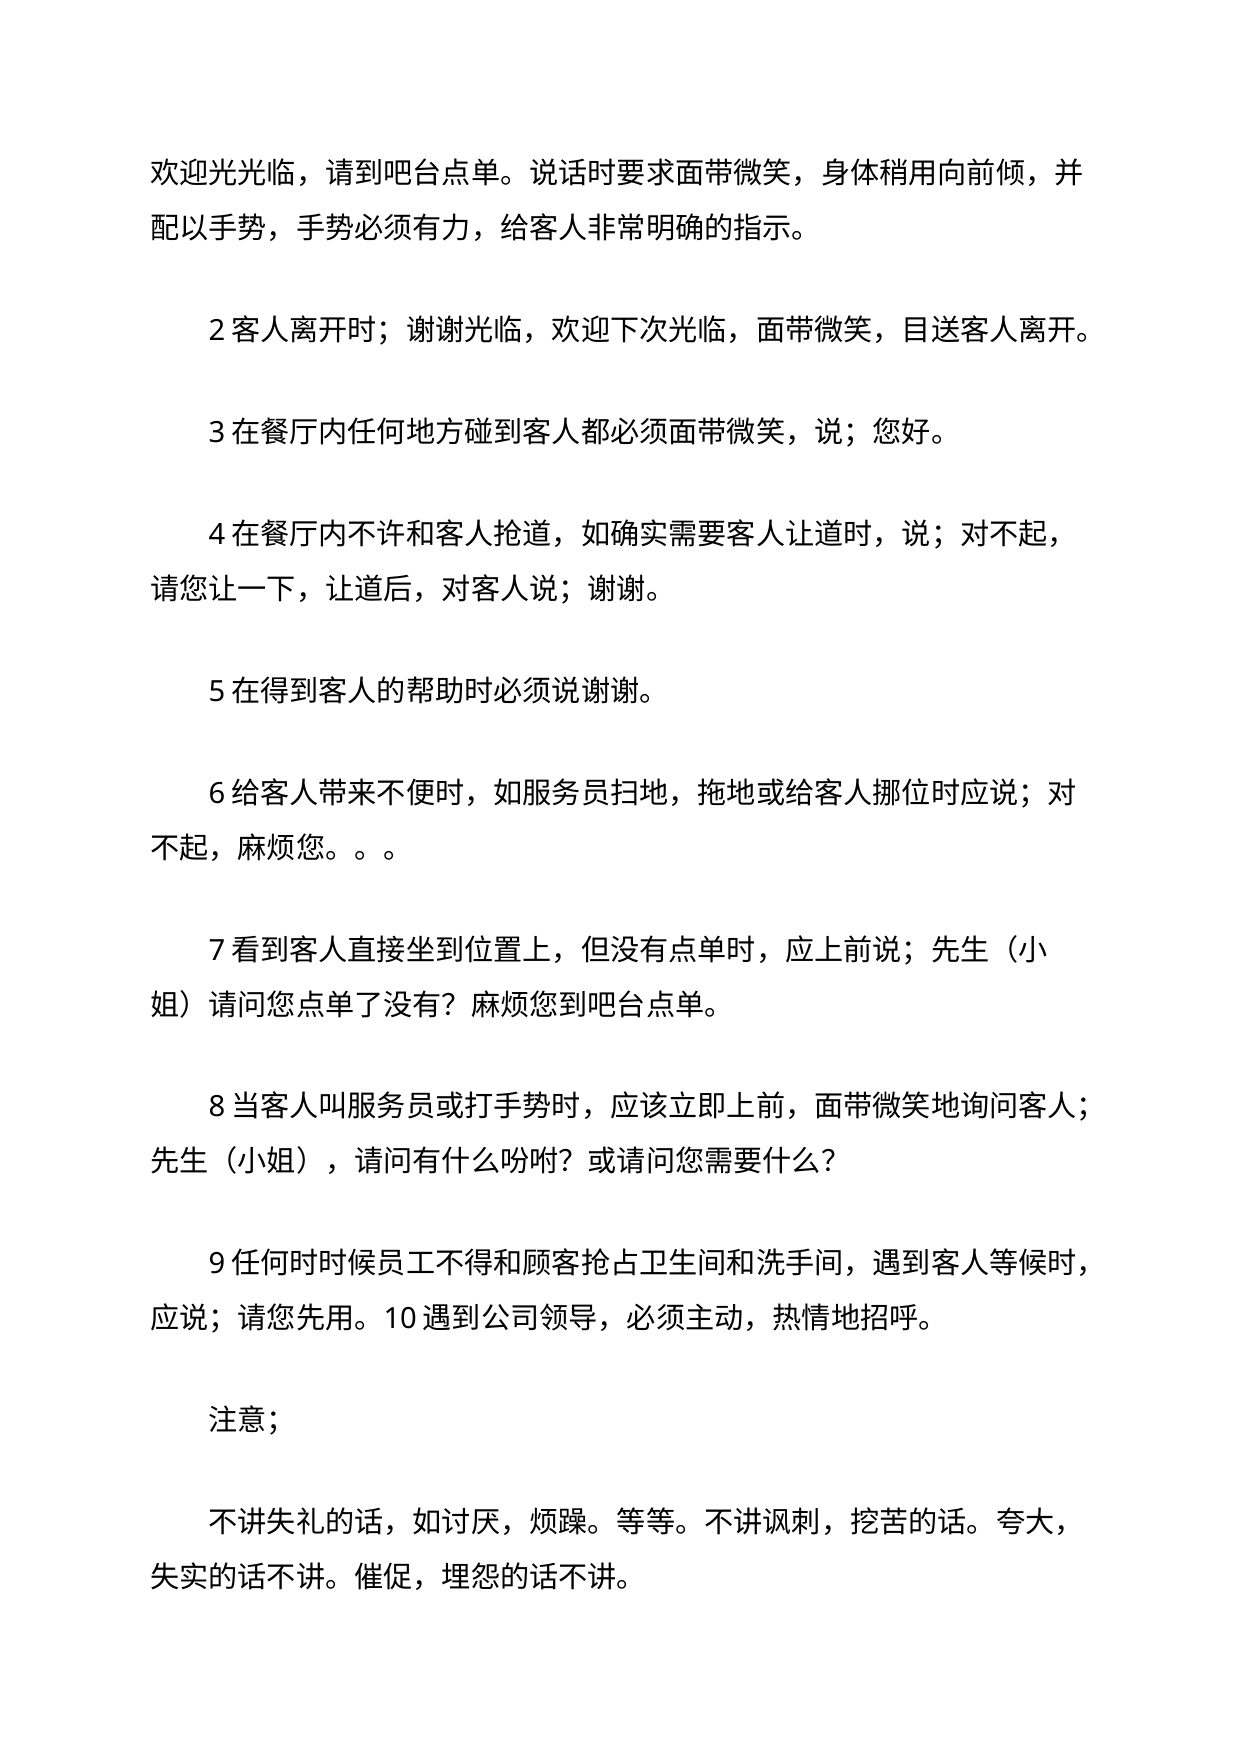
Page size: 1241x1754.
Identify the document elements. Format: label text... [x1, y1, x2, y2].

text 5在得到客人的帮助时必须说谢谢。 [150, 667, 1090, 710]
text 8当客人叫服务员或打手势时，应该立即上前，面带微笑地询问客人；先生（小姐），请问有什么吩咐？或请问您需要什么？ [150, 1083, 1090, 1180]
text 6给客人带来不便时，如服务员扫地，拖地或给客人挪位时应说；对不起，麻烦您。。。 [150, 769, 1090, 867]
text 7看到客人直接坐到位置上，但没有点单时，应上前说；先生（小姐）请问您点单了没有？麻烦您到吧台点单。 [150, 926, 1090, 1023]
text 4在餐厅内不许和客人抢道，如确实需要客人让道时，说；对不起，请您让一下，让道后，对客人说；谢谢。 [150, 511, 1090, 608]
text 3在餐厅内任何地方碰到客人都必须面带微笑，说；您好。 [150, 409, 1090, 451]
text 9任何时时候员工不得和顾客抢占卫生间和洗手间，遇到客人等候时，应说；请您先用。10遇到公司领导，必须主动，热情地招呼。 [150, 1240, 1090, 1337]
text 不讲失礼的话，如讨厌，烦躁。等等。不讲讽刺，挖苦的话。夸大，失实的话不讲。催促，埋怨的话不讲。 [150, 1498, 1090, 1596]
text 2客人离开时；谢谢光临，欢迎下次光临，面带微笑，目送客人离开。 [150, 307, 1090, 349]
text 注意； [150, 1397, 1090, 1439]
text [150, 150, 1090, 247]
